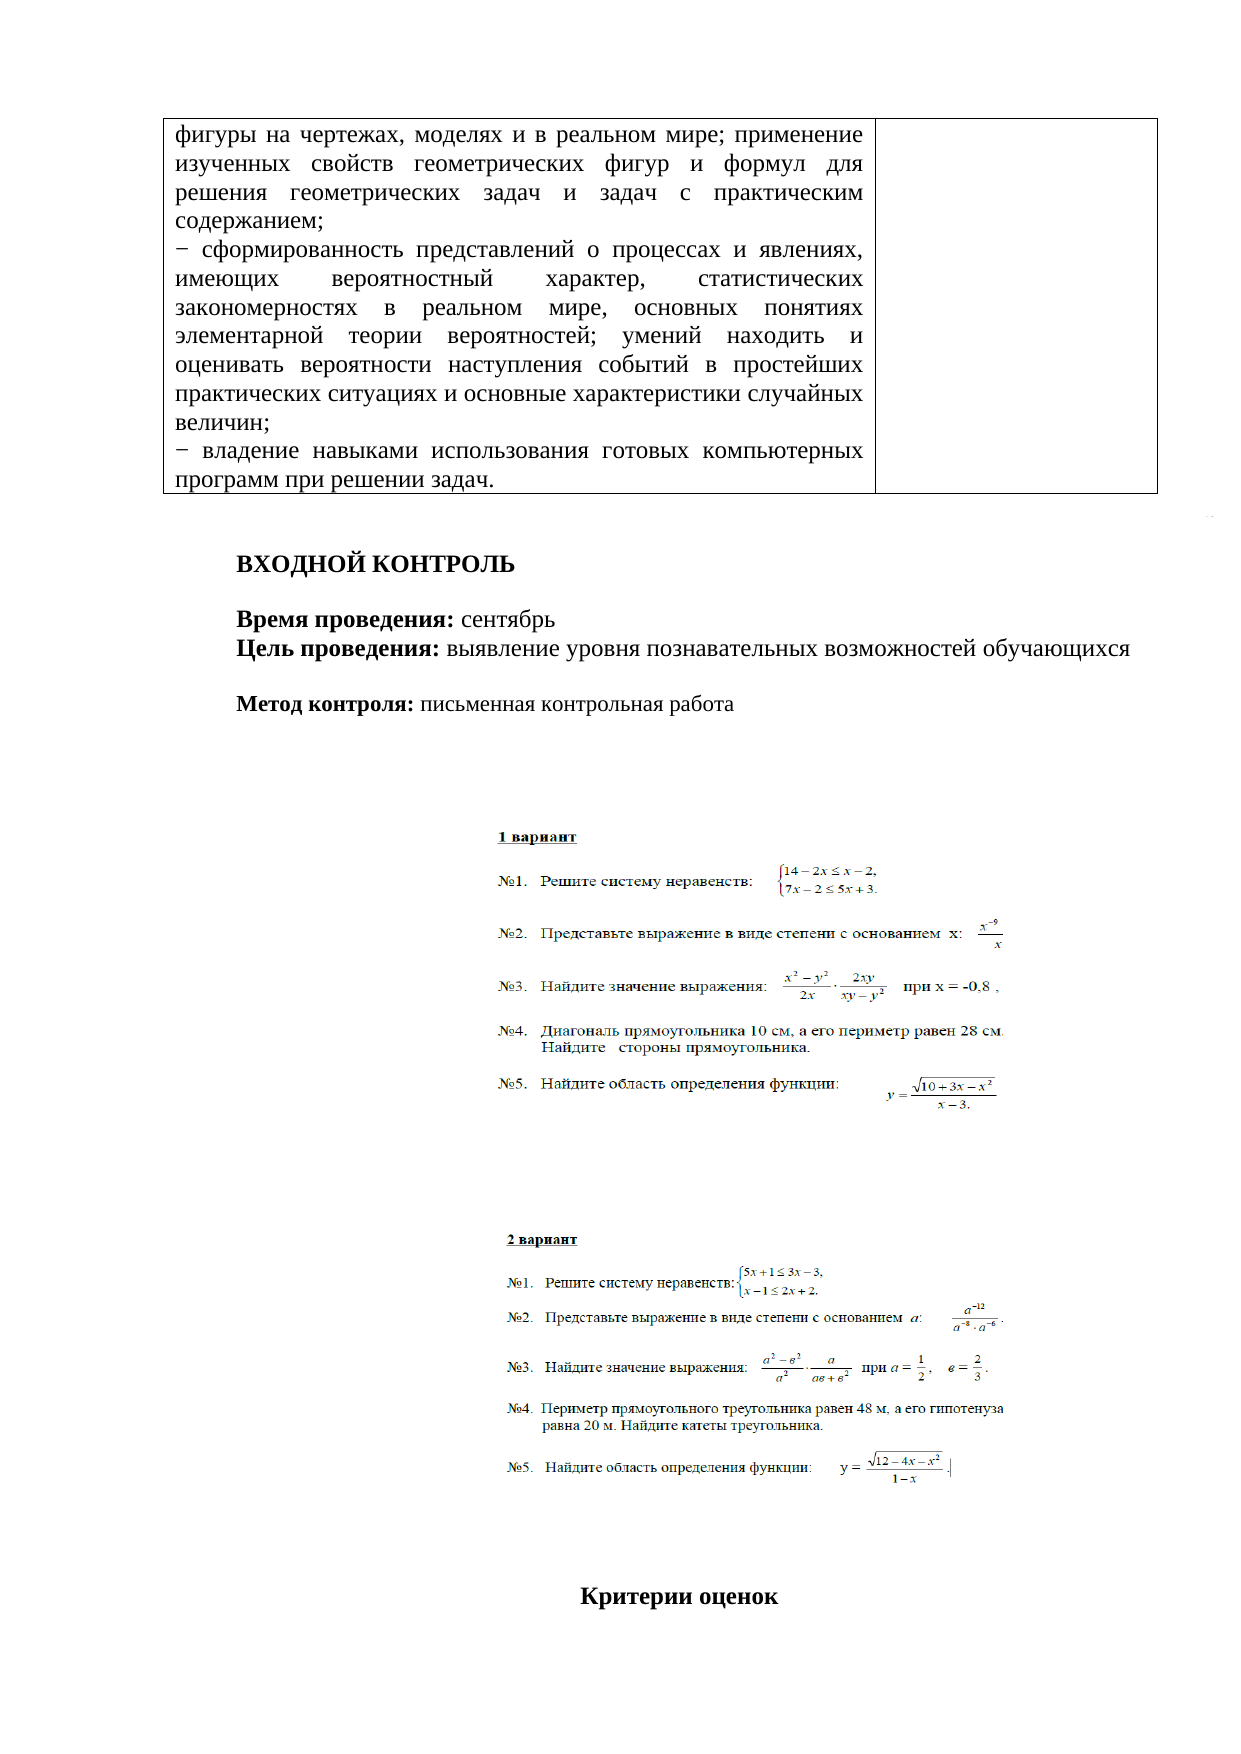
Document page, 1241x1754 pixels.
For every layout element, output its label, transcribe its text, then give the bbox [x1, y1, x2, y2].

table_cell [164, 119, 875, 493]
text Время проведения: сентябрь [177, 604, 1181, 633]
text Критерии оценок [177, 1581, 1181, 1609]
text Цель проведения: выявление уровня познавательных возможностей обучающихся [177, 633, 1181, 662]
list Метод контроля: письменная контрольная работа [177, 690, 1181, 717]
text ВХОДНОЙ КОНТРОЛЬ [177, 549, 1181, 578]
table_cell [876, 119, 1157, 493]
